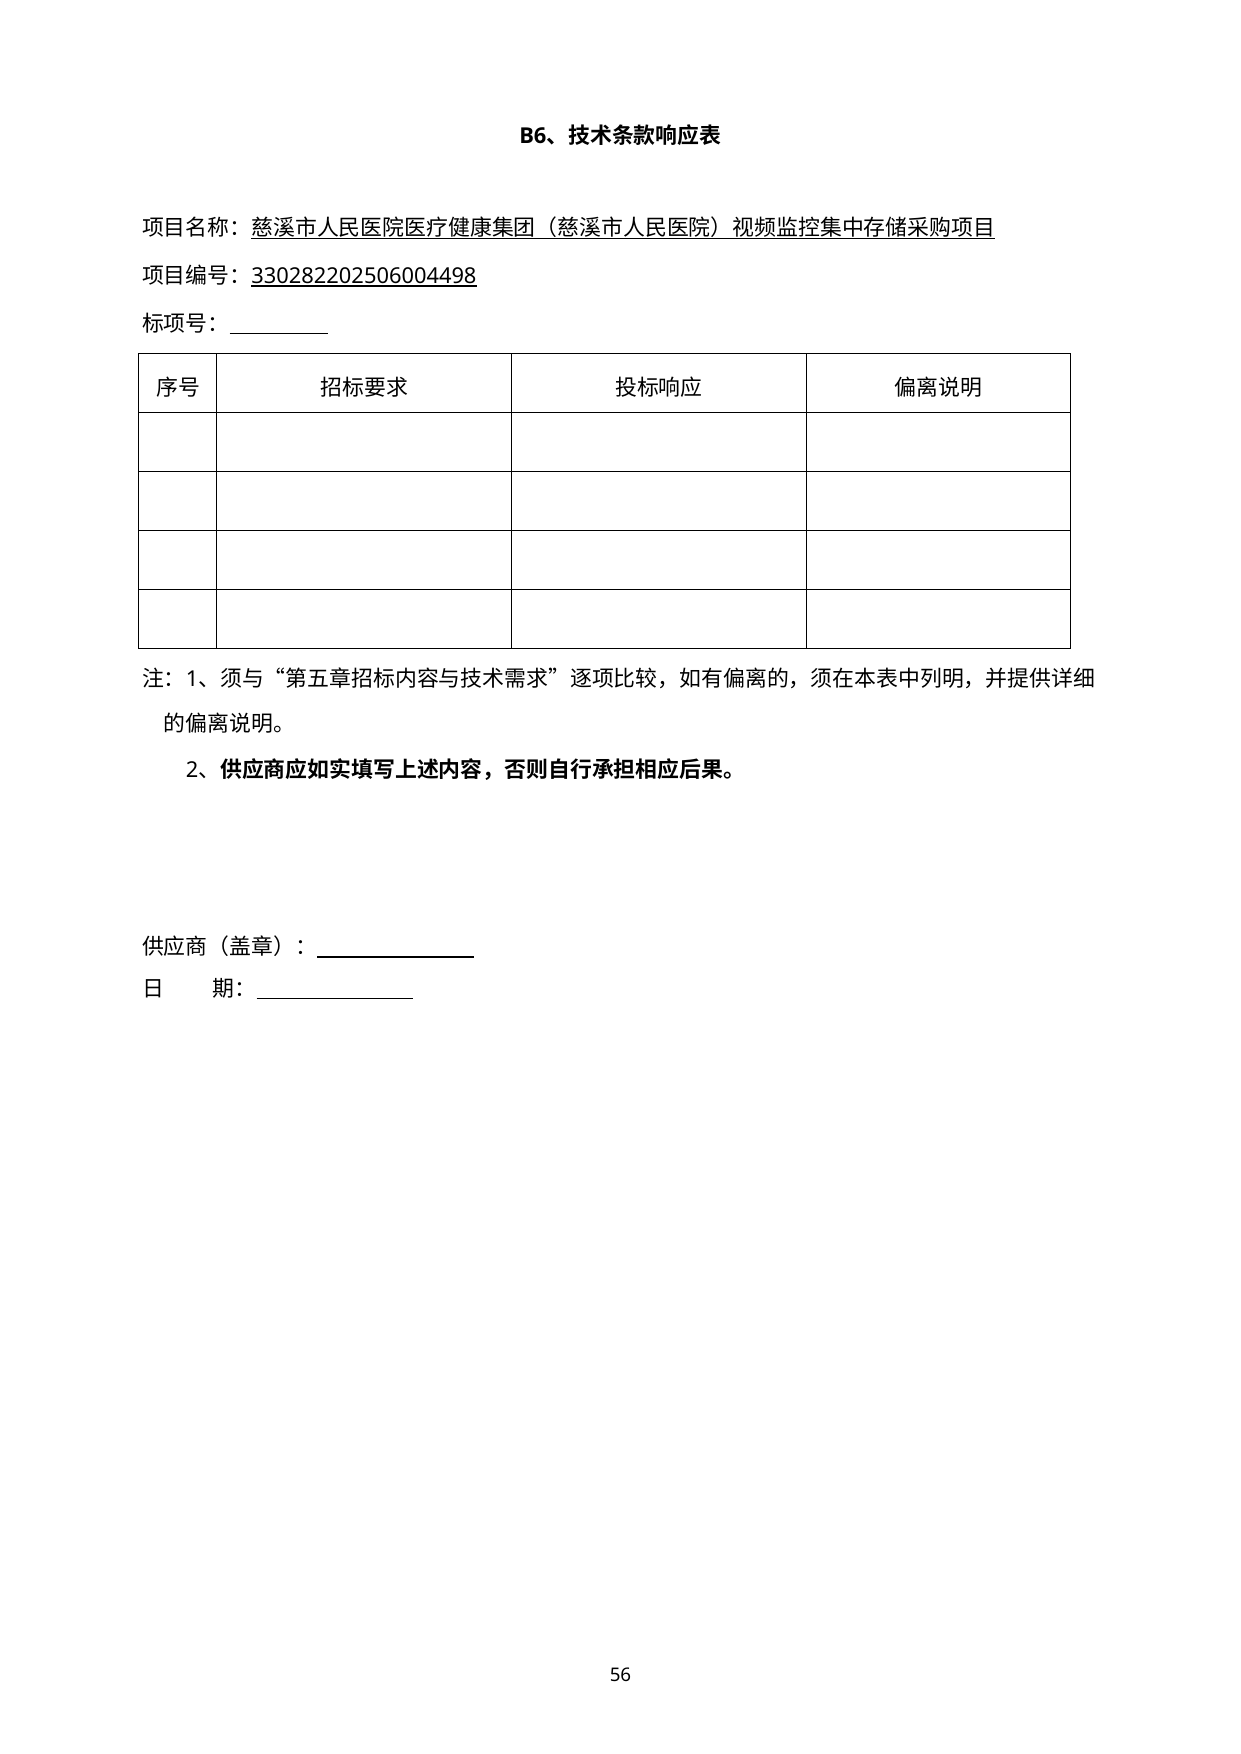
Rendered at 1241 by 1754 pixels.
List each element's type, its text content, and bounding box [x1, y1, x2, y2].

table_cell [807, 413, 1070, 471]
table_cell [139, 531, 216, 589]
text 日 期： [142, 963, 1098, 1004]
table_cell [807, 472, 1070, 530]
table_header 序号 [139, 354, 216, 412]
text 标项号： [142, 306, 1098, 337]
table_cell [139, 590, 216, 648]
text B6、技术条款响应表 [142, 118, 1098, 150]
table_cell [807, 590, 1070, 648]
text 供应商（盖章）： [142, 921, 1098, 963]
table_cell [512, 472, 806, 530]
table_cell [217, 413, 511, 471]
table_cell [512, 590, 806, 648]
table_header 偏离说明 [807, 354, 1070, 412]
text 项目编号：330282202506004498 [142, 258, 1098, 290]
table_cell [139, 472, 216, 530]
table_cell [217, 590, 511, 648]
table_cell [512, 531, 806, 589]
table_cell [807, 531, 1070, 589]
text 2、供应商应如实填写上述内容，否则自行承担相应后果。 [164, 741, 1098, 787]
table_cell [512, 413, 806, 471]
table_header 投标响应 [512, 354, 806, 412]
table_cell [139, 413, 216, 471]
text 注：1、须与“第五章招标内容与技术需求”逐项比较，如有偏离的，须在本表中列明，并提供详细的偏离说明。 [142, 649, 1098, 741]
text 项目名称：慈溪市人民医院医疗健康集团（慈溪市人民医院）视频监控集中存储采购项目 [142, 210, 1098, 242]
table_cell [217, 531, 511, 589]
table_header 招标要求 [217, 354, 511, 412]
table_cell [217, 472, 511, 530]
